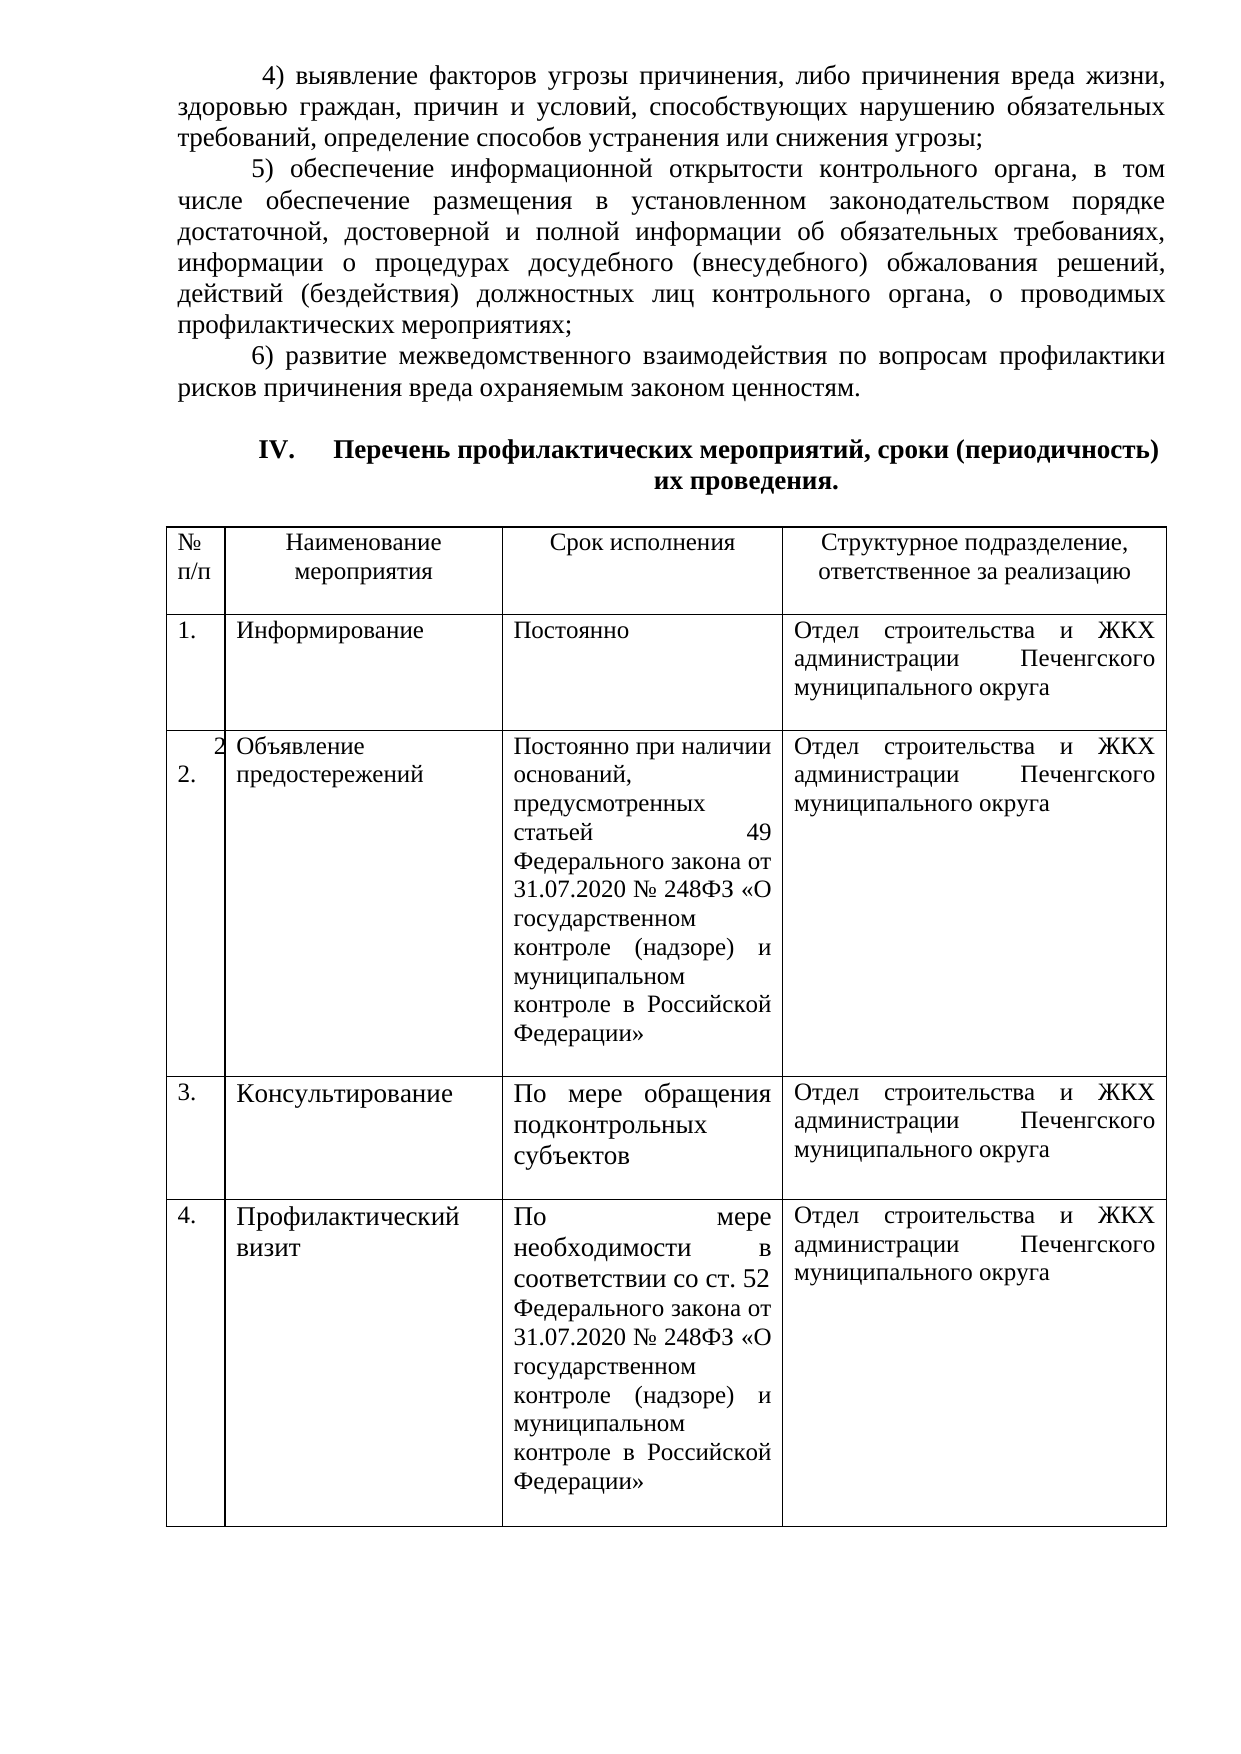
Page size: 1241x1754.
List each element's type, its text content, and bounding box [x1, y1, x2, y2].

table_header Срок исполнения [503, 528, 782, 614]
table_cell 4. [167, 1200, 224, 1526]
text 5) обеспечение информационной открытости контрольного органа, в том числе обеспечение размещения в установленном законодательством порядке достаточной, достоверной и полной информации об обязательных требованиях, информации о процедурах досудебного (внесудебного) обжалования решений, действий (бездействия) должностных лиц контрольного органа, о проводимых профилактических мероприятиях; [177, 153, 1167, 339]
table_header № п/п [167, 528, 224, 614]
table_cell Информирование [226, 615, 502, 730]
table_cell Отдел строительства и ЖКХ администрации Печенгского муниципального округа [783, 731, 1166, 1076]
table_cell По мере обращения подконтрольных субъектов [503, 1077, 782, 1199]
table_cell Профилактический визит [226, 1200, 502, 1526]
table_cell Постоянно [503, 615, 782, 730]
table_header Наименование мероприятия [226, 528, 502, 614]
table_cell Отдел строительства и ЖКХ администрации Печенгского муниципального округа [783, 1200, 1166, 1526]
table_cell Постоянно при наличии оснований, предусмотренных статьей 49 Федерального закона от 31.07.2020 № 248ФЗ «О государственном контроле (надзоре) и муниципальном контроле в Российской Федерации» [503, 731, 782, 1076]
table_cell 1. [167, 615, 224, 730]
table_header Структурное подразделение, ответственное за реализацию [783, 528, 1166, 614]
text 6) развитие межведомственного взаимодействия по вопросам профилактики рисков причинения вреда охраняемым законом ценностям. [177, 339, 1167, 402]
table_cell 3. [167, 1077, 224, 1199]
list Перечень профилактических мероприятий, сроки (периодичность) их проведения. [251, 433, 1167, 495]
table_cell Консультирование [226, 1077, 502, 1199]
table_cell Отдел строительства и ЖКХ администрации Печенгского муниципального округа [783, 615, 1166, 730]
table_cell 22. [167, 731, 224, 1076]
text 4) выявление факторов угрозы причинения, либо причинения вреда жизни, здоровью граждан, причин и условий, способствующих нарушению обязательных требований, определение способов устранения или снижения угрозы; [177, 59, 1167, 153]
table_cell Объявление предостережений [226, 731, 502, 1076]
table_cell По мере необходимости в соответствии со ст. 52 Федерального закона от 31.07.2020 № 248ФЗ «О государственном контроле (надзоре) и муниципальном контроле в Российской Федерации» [503, 1200, 782, 1526]
table_cell Отдел строительства и ЖКХ администрации Печенгского муниципального округа [783, 1077, 1166, 1199]
